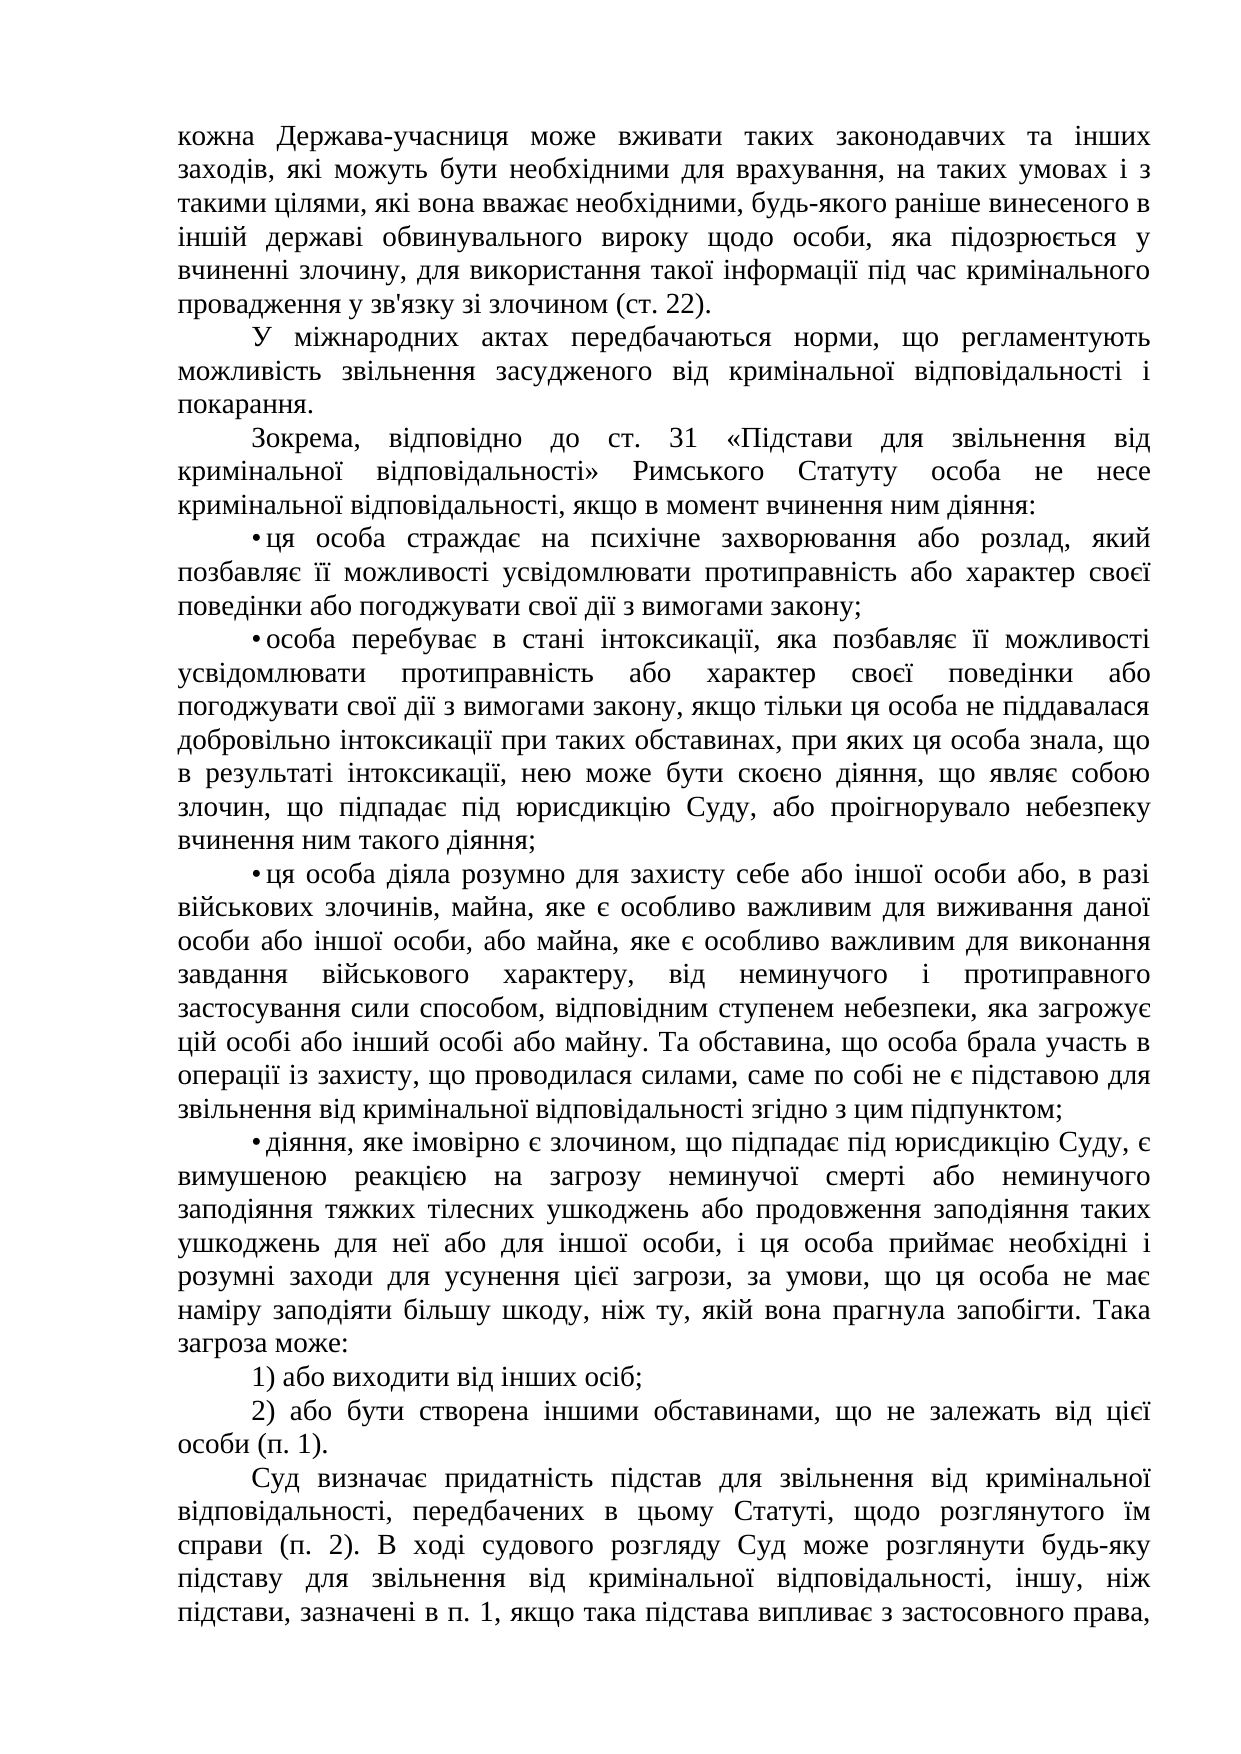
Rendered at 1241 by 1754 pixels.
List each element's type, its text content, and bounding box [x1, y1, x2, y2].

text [177, 1460, 1152, 1627]
list особа перебуває в стані інтоксикації, яка позбавляє її можливості усвідомлювати протиправність або характер своєї поведінки або погоджувати свої дії з вимогами закону, якщо тільки ця особа не піддавалася добровільно інтоксикації при таких обставинах, при яких ця особа знала, що в результаті інтоксикації, нею може бути скоєно діяння, що являє собою злочин, що підпадає під юрисдикцію Суду, або проігнорувало небезпеку вчинення ним такого діяння; [177, 621, 1152, 856]
text Зокрема, відповідно до ст. 31 «Підстави для звільнення від кримінальної відповідальності» Римського Статуту особа не несе кримінальної відповідальності, якщо в момент вчинення ним діяння: [177, 420, 1152, 521]
text 2) або бути створена іншими обставинами, що не залежать від цієї особи (п. 1). [177, 1393, 1152, 1460]
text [177, 118, 1152, 319]
text У міжнародних актах передбачаються норми, що регламентують можливість звільнення засудженого від кримінальної відповідальності і покарання. [177, 319, 1152, 420]
list ця особа діяла розумно для захисту себе або іншої особи або, в разі військових злочинів, майна, яке є особливо важливим для виживання даної особи або іншої особи, або майна, яке є особливо важливим для виконання завдання військового характеру, від неминучого і протиправного застосування сили способом, відповідним ступенем небезпеки, яка загрожує цій особі або інший особі або майну. Та обставина, що особа брала участь в операції із захисту, що проводилася силами, саме по собі не є підставою для звільнення від кримінальної відповідальності згідно з цим підпунктом; [177, 856, 1152, 1124]
text 1) або виходити від інших осіб; [177, 1359, 1152, 1393]
list діяння, яке імовірно є злочином, що підпадає під юрисдикцію Суду, є вимушеною реакцією на загрозу неминучої смерті або неминучого заподіяння тяжких тілесних ушкоджень або продовження заподіяння таких ушкоджень для неї або для іншої особи, і ця особа приймає необхідні і розумні заходи для усунення цієї загрози, за умови, що ця особа не має наміру заподіяти більшу шкоду, ніж ту, якій вона прагнула запобігти. Така загроза може: [177, 1124, 1152, 1359]
list ця особа страждає на психічне захворювання або розлад, який позбавляє її можливості усвідомлювати протиправність або характер своєї поведінки або погоджувати свої дії з вимогами закону; [177, 521, 1152, 621]
